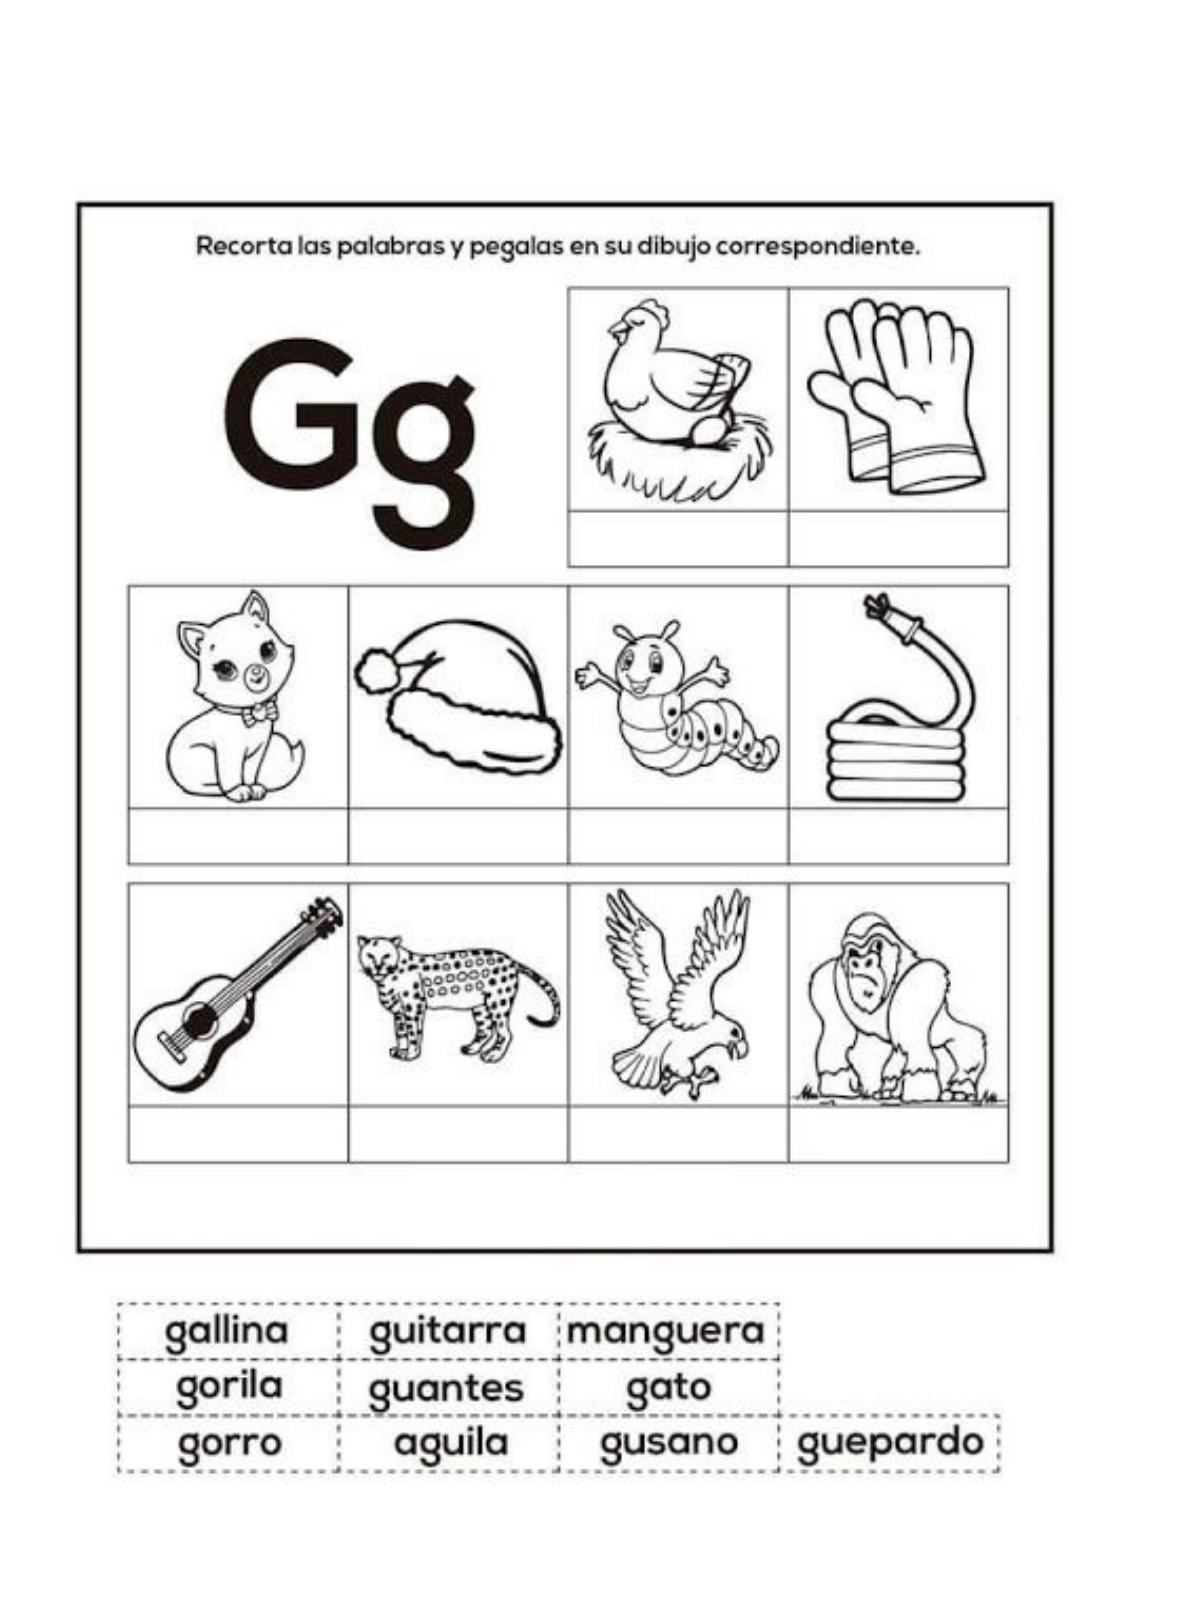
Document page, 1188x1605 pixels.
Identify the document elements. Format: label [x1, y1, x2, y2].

picture [42, 152, 1086, 1519]
